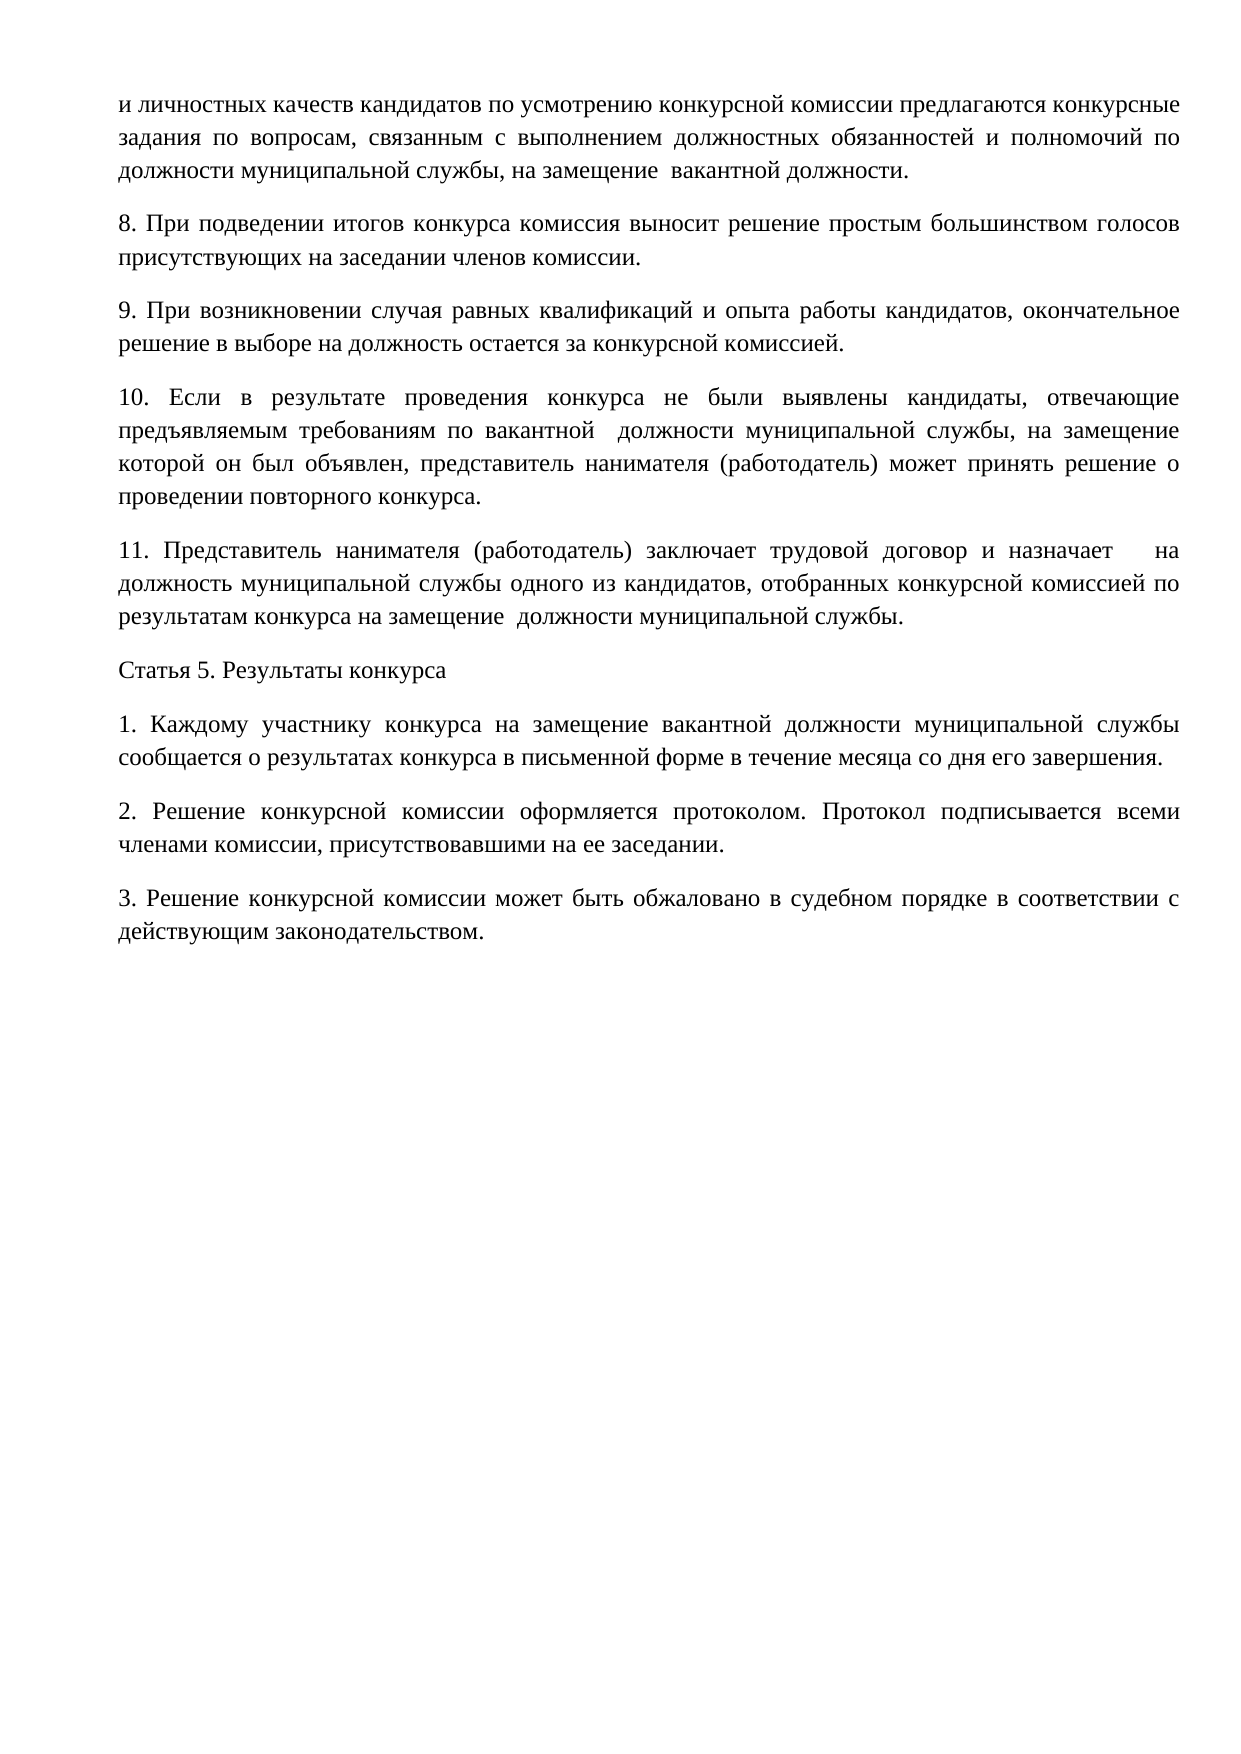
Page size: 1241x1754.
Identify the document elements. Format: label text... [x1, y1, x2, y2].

text 2. Решение конкурсной комиссии оформляется протоколом. Протокол подписывается всеми членами комиссии, присутствовавшими на ее заседании. [118, 796, 1181, 858]
text 1. Каждому участнику конкурса на замещение вакантной должности муниципальной службы сообщается о результатах конкурса в письменной форме в течение месяца со дня его завершения. [118, 709, 1181, 771]
text 10. Если в результате проведения конкурса не были выявлены кандидаты, отвечающие предъявляемым требованиям по вакантной должности муниципальной службы, на замещение которой он был объявлен, представитель нанимателя (работодатель) может принять решение о проведении повторного конкурса. [118, 382, 1181, 510]
text 3. Решение конкурсной комиссии может быть обжаловано в судебном порядке в соответствии с действующим законодательством. [118, 883, 1181, 944]
text 8. При подведении итогов конкурса комиссия выносит решение простым большинством голосов присутствующих на заседании членов комиссии. [118, 208, 1181, 270]
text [118, 89, 1181, 183]
text 9. При возникновении случая равных квалификаций и опыта работы кандидатов, окончательное решение в выборе на должность остается за конкурсной комиссией. [118, 295, 1181, 357]
text 11. Представитель нанимателя (работодатель) заключает трудовой договор и назначает на должность муниципальной службы одного из кандидатов, отобранных конкурсной комиссией по результатам конкурса на замещение должности муниципальной службы. [118, 535, 1181, 630]
text Статья 5. Результаты конкурса [118, 655, 1181, 684]
